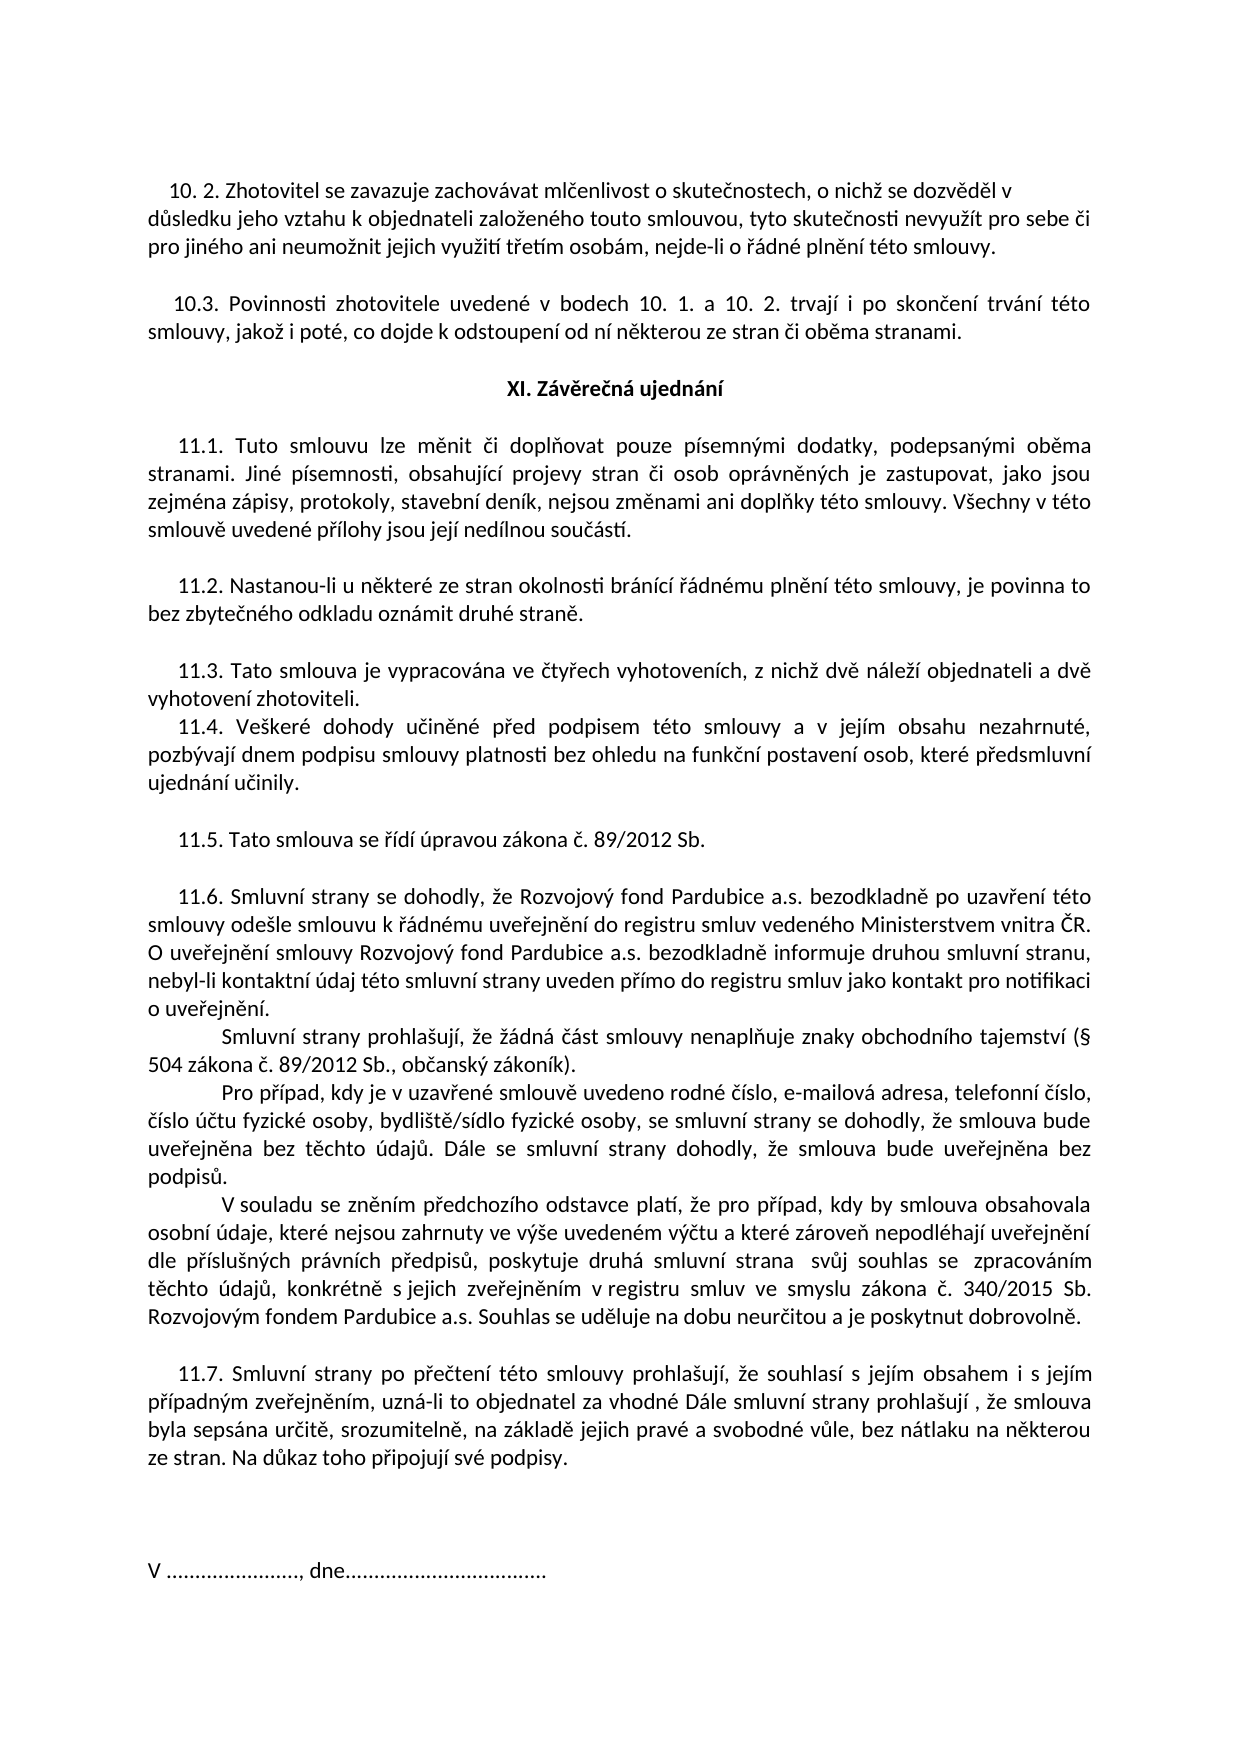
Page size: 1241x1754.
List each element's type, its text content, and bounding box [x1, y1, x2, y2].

text Smluvní strany prohlašují, že žádná část smlouvy nenaplňuje znaky obchodního tajemství (§ 504 zákona č. 89/2012 Sb., občanský zákoník). [148, 1022, 1093, 1078]
text V souladu se zněním předchozího odstavce platí, že pro případ, kdy by smlouva obsahovala osobní údaje, které nejsou zahrnuty ve výše uvedeném výčtu a které zároveň nepodléhají uveřejnění dle příslušných právních předpisů, poskytuje druhá smluvní strana svůj souhlas se zpracováním těchto údajů, konkrétně s jejich zveřejněním v registru smluv ve smyslu zákona č. 340/2015 Sb. Rozvojovým fondem Pardubice a.s. Souhlas se uděluje na dobu neurčitou a je poskytnut dobrovolně. [148, 1190, 1093, 1330]
text 11.1. Tuto smlouvu lze měnit či doplňovat pouze písemnými dodatky, podepsanými oběma stranami. Jiné písemnosti, obsahující projevy stran či osob oprávněných je zastupovat, jako jsou zejména zápisy, protokoly, stavební deník, nejsou změnami ani doplňky této smlouvy. Všechny v této smlouvě uvedené přílohy jsou její nedílnou součástí. [148, 431, 1093, 543]
text XI. Závěrečná ujednání [148, 374, 1093, 402]
text 10.3. Povinnosti zhotovitele uvedené v bodech 10. 1. a 10. 2. trvají i po skončení trvání této smlouvy, jakož i poté, co dojde k odstoupení od ní některou ze stran či oběma stranami. [148, 289, 1093, 345]
text Pro případ, kdy je v uzavřené smlouvě uvedeno rodné číslo, e-mailová adresa, telefonní číslo, číslo účtu fyzické osoby, bydliště/sídlo fyzické osoby, se smluvní strany se dohodly, že smlouva bude uveřejněna bez těchto údajů. Dále se smluvní strany dohodly, že smlouva bude uveřejněna bez podpisů. [148, 1078, 1093, 1190]
text 11.7. Smluvní strany po přečtení této smlouvy prohlašují, že souhlasí s jejím obsahem i s jejím případným zveřejněním, uzná-li to objednatel za vhodné Dále smluvní strany prohlašují , že smlouva byla sepsána určitě, srozumitelně, na základě jejich pravé a svobodné vůle, bez nátlaku na některou ze stran. Na důkaz toho připojují své podpisy. [148, 1359, 1093, 1471]
text 11.6. Smluvní strany se dohodly, že Rozvojový fond Pardubice a.s. bezodkladně po uzavření této smlouvy odešle smlouvu k řádnému uveřejnění do registru smluv vedeného Ministerstvem vnitra ČR. O uveřejnění smlouvy Rozvojový fond Pardubice a.s. bezodkladně informuje druhou smluvní stranu, nebyl-li kontaktní údaj této smluvní strany uveden přímo do registru smluv jako kontakt pro notifikaci o uveřejnění. [148, 882, 1093, 1022]
text 11.4. Veškeré dohody učiněné před podpisem této smlouvy a v jejím obsahu nezahrnuté, pozbývají dnem podpisu smlouvy platnosti bez ohledu na funkční postavení osob, které předsmluvní ujednání učinily. [148, 712, 1093, 796]
text V ......................., dne................................... [148, 1556, 1093, 1584]
text důsledku jeho vztahu k objednateli založeného touto smlouvou, tyto skutečnosti nevyužít pro sebe či pro jiného ani neumožnit jejich využití třetím osobám, nejde-li o řádné plnění této smlouvy. [148, 204, 1093, 260]
text 11.2. Nastanou-li u některé ze stran okolnosti bránící řádnému plnění této smlouvy, je povinna to bez zbytečného odkladu oznámit druhé straně. [148, 572, 1093, 628]
text 11.3. Tato smlouva je vypracována ve čtyřech vyhotoveních, z nichž dvě náleží objednateli a dvě vyhotovení zhotoviteli. [148, 656, 1093, 712]
text 10. 2. Zhotovitel se zavazuje zachovávat mlčenlivost o skutečnostech, o nichž se dozvěděl v [148, 176, 1093, 204]
text 11.5. Tato smlouva se řídí úpravou zákona č. 89/2012 Sb. [148, 825, 1093, 853]
